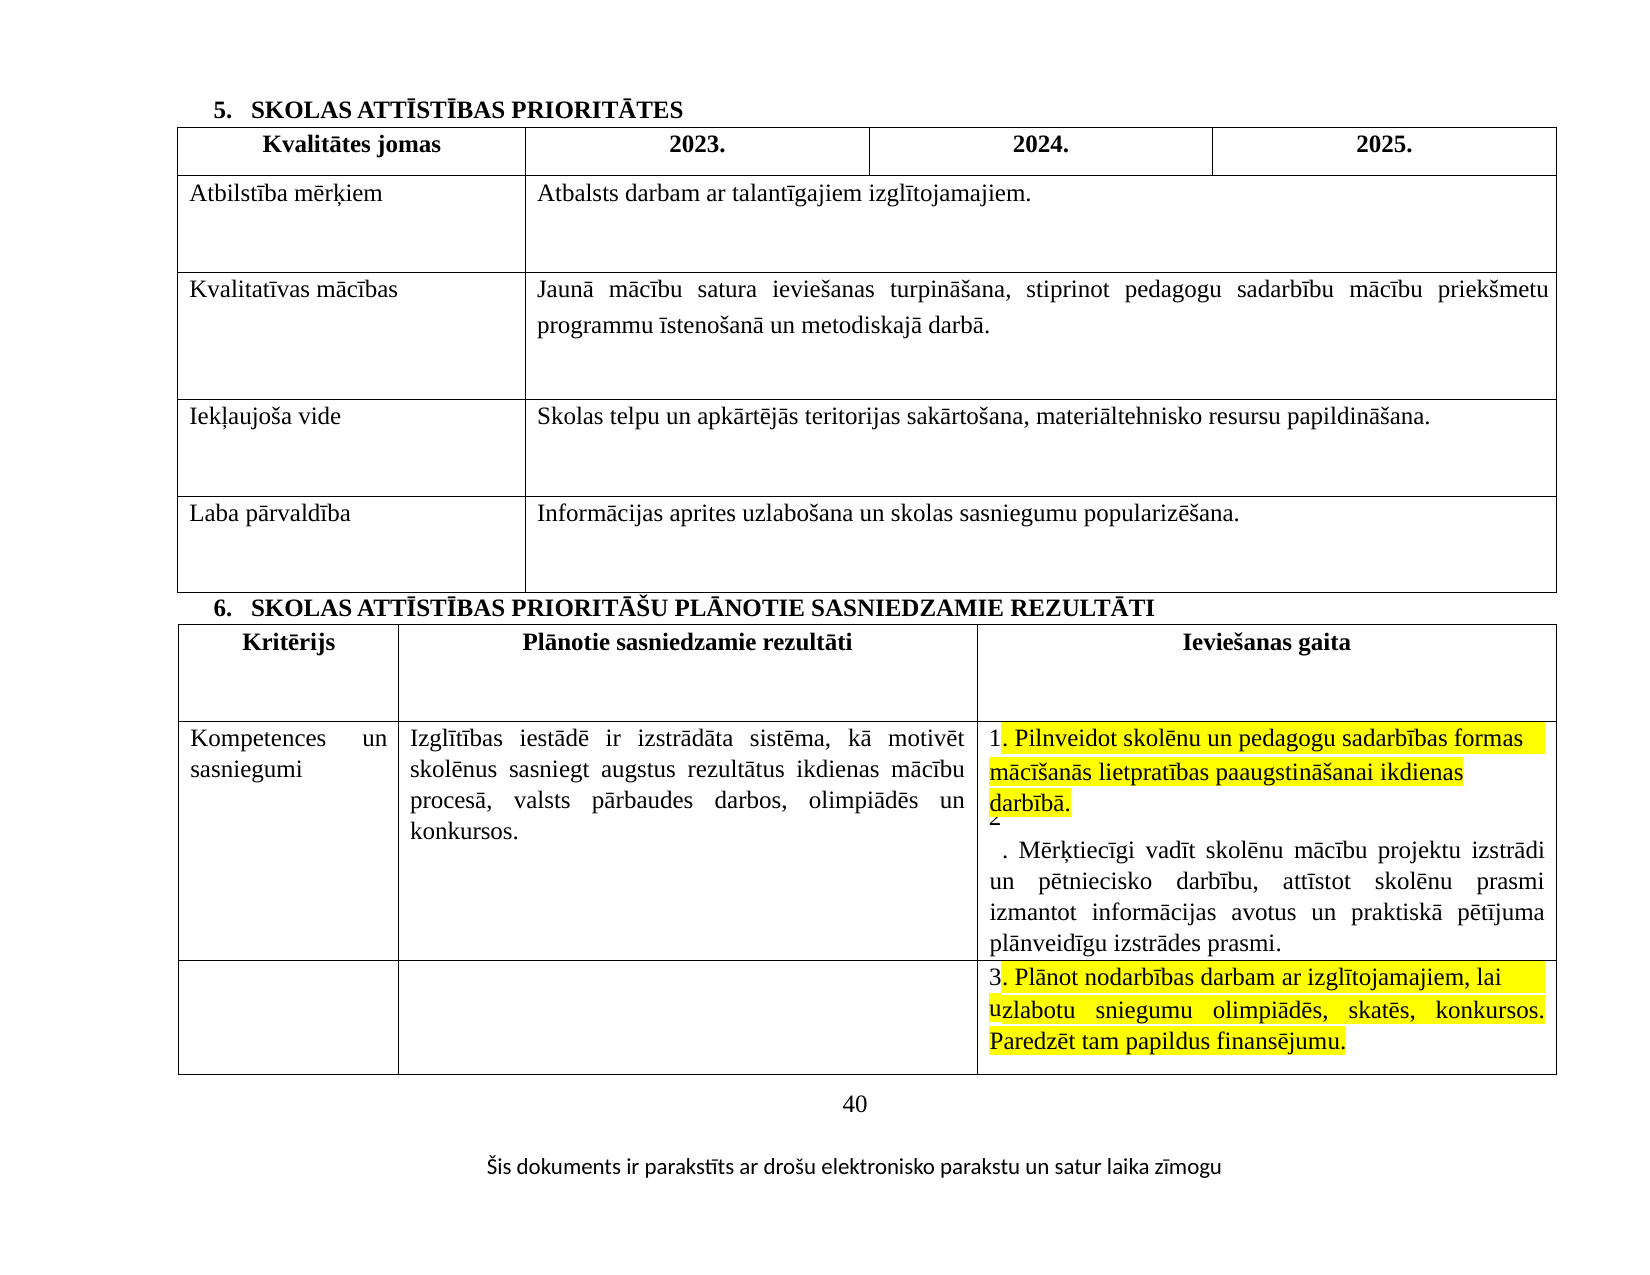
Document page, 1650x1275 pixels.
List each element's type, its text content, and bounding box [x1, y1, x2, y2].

table_header Kritērijs [179, 625, 361, 721]
table_header 2025. [1213, 128, 1556, 175]
table_cell Iekļaujoša vide [178, 400, 525, 496]
table_header Ieviešanas gaita [978, 625, 1556, 721]
table_cell . Plānot nodarbības darbam ar izglītojamajiem, lai [1001, 961, 1545, 993]
table_cell [179, 961, 361, 1074]
table_cell Informācijas aprites uzlabošana un skolas sasniegumu popularizēšana. [526, 497, 1556, 592]
table_cell Kompetences sasniegumi [179, 722, 361, 959]
list SKOLAS ATTĪSTĪBAS PRIORITĀTES [213, 96, 1533, 124]
table_cell Laba pārvaldība [178, 497, 525, 592]
table_cell [1545, 722, 1556, 959]
table_cell Atbalsts darbam ar talantīgajiem izglītojamajiem. [526, 176, 1556, 272]
table_header 2023. [526, 128, 869, 175]
table_cell 3 u [978, 961, 1001, 1074]
table_header Kvalitātes jomas [178, 128, 525, 175]
table_header Plānotie sasniedzamie rezultāti [399, 625, 977, 721]
table_cell Izglītības iestādē ir izstrādāta sistēma, kā motivēt skolēnus sasniegt augstus rezultātus ikdienas mācību procesā, valsts pārbaudes darbos, olimpiādēs un konkursos. [399, 722, 977, 959]
table_cell [361, 961, 398, 1074]
table_cell Jaunā mācību satura ieviešanas turpināšana, stiprinot pedagogu sadarbību mācību priekšmetu programmu īstenošanā un metodiskajā darbā. [526, 273, 1556, 399]
table_cell zlabotu sniegumu olimpiādēs, skatēs, konkursos. Paredzēt tam papildus finansējumu. [1001, 993, 1545, 1074]
list SKOLAS ATTĪSTĪBAS PRIORITĀŠU PLĀNOTIE SASNIEDZAMIE REZULTĀTI [213, 593, 1533, 622]
table_header [361, 625, 398, 721]
table_cell mācīšanās lietpratības paaugstināšanai ikdienas darbībā. . Mērķtiecīgi vadīt skolēnu mācību projektu izstrādi un pētniecisko darbību, attīstot skolēnu prasmi izmantot informācijas avotus un praktiskā pētījuma plānveidīgu izstrādes prasmi. [1001, 754, 1545, 959]
table_cell 1 2 [978, 722, 1001, 959]
table_cell [399, 961, 977, 1074]
table_cell un [361, 722, 398, 959]
table_cell Skolas telpu un apkārtējās teritorijas sakārtošana, materiāltehnisko resursu papildināšana. [526, 400, 1556, 496]
table_cell . Pilnveidot skolēnu un pedagogu sadarbības formas [1001, 722, 1545, 754]
table_cell Atbilstība mērķiem [178, 176, 525, 272]
table_header 2024. [870, 128, 1212, 175]
table_cell [1545, 961, 1556, 1074]
table_cell Kvalitatīvas mācības [178, 273, 525, 399]
